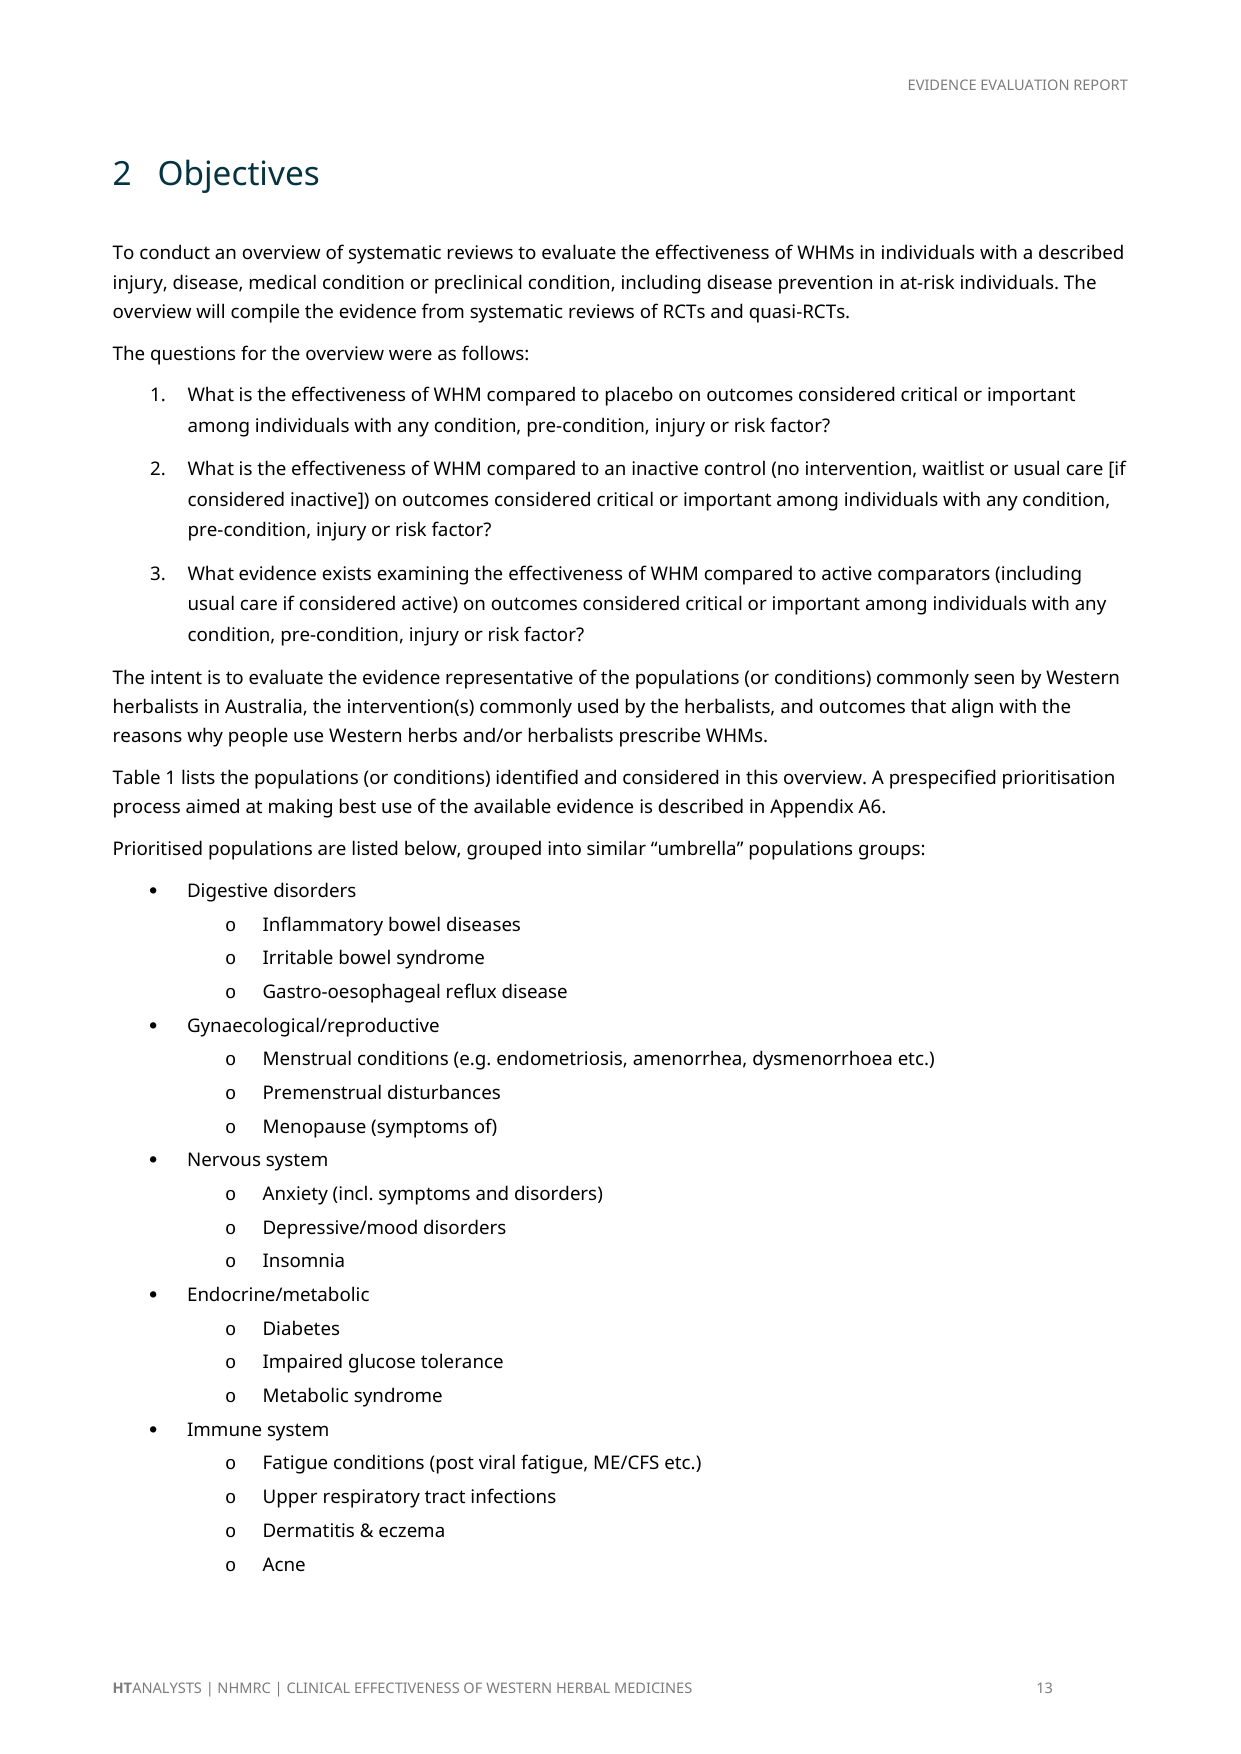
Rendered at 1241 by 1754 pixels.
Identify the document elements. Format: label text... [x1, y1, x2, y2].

list Dermatitis & eczema [225, 1517, 1128, 1543]
list Inflammatory bowel diseases [225, 911, 1128, 937]
text Immune system [150, 1416, 1128, 1442]
list Anxiety (incl. symptoms and disorders) [225, 1180, 1128, 1206]
text The intent is to evaluate the evidence representative of the populations (or conditions) commonly seen by Western herbalists in Australia, the intervention(s) commonly used by the herbalists, and outcomes that align with the reasons why people use Western herbs and/or herbalists prescribe WHMs. [112, 664, 1128, 748]
text Table 1 lists the populations (or conditions) identified and considered in this overview. A prespecified prioritisation process aimed at making best use of the available evidence is described in Appendix A6. [112, 764, 1128, 819]
text Gynaecological/reproductive [150, 1012, 1128, 1038]
list What evidence exists examining the effectiveness of WHM compared to active comparators (including usual care if considered active) on outcomes considered critical or important among individuals with any condition, pre-condition, injury or risk factor? [150, 560, 1128, 647]
text To conduct an overview of systematic reviews to evaluate the effectiveness of WHMs in individuals with a described injury, disease, medical condition or preclinical condition, including disease prevention in at-risk individuals. The overview will compile the evidence from systematic reviews of RCTs and quasi-RCTs. [112, 240, 1128, 324]
list Metabolic syndrome [225, 1382, 1128, 1408]
list Gastro-oesophageal reflux disease [225, 978, 1128, 1004]
list Upper respiratory tract infections [225, 1483, 1128, 1509]
subtitle Objectives [112, 150, 1128, 195]
list Impaired glucose tolerance [225, 1349, 1128, 1374]
list What is the effectiveness of WHM compared to an inactive control (no intervention, waitlist or usual care [if considered inactive]) on outcomes considered critical or important among individuals with any condition, pre-condition, injury or risk factor? [150, 456, 1128, 542]
text Prioritised populations are listed below, grouped into similar “umbrella” populations groups: [112, 836, 1128, 861]
text Digestive disorders [150, 877, 1128, 903]
list Diabetes [225, 1315, 1128, 1341]
text Nervous system [150, 1147, 1128, 1172]
list Menstrual conditions (e.g. endometriosis, amenorrhea, dysmenorrhoea etc.) [225, 1046, 1128, 1071]
list What is the effectiveness of WHM compared to placebo on outcomes considered critical or important among individuals with any condition, pre-condition, injury or risk factor? [150, 382, 1128, 438]
list Insomnia [225, 1248, 1128, 1273]
list Irritable bowel syndrome [225, 944, 1128, 970]
list Menopause (symptoms of) [225, 1113, 1128, 1139]
text Endocrine/metabolic [150, 1281, 1128, 1307]
list Depressive/mood disorders [225, 1214, 1128, 1240]
text The questions for the overview were as follows: [112, 340, 1128, 366]
list Fatigue conditions (post viral fatigue, ME/CFS etc.) [225, 1449, 1128, 1475]
list Premenstrual disturbances [225, 1079, 1128, 1105]
list Acne [225, 1551, 1128, 1577]
